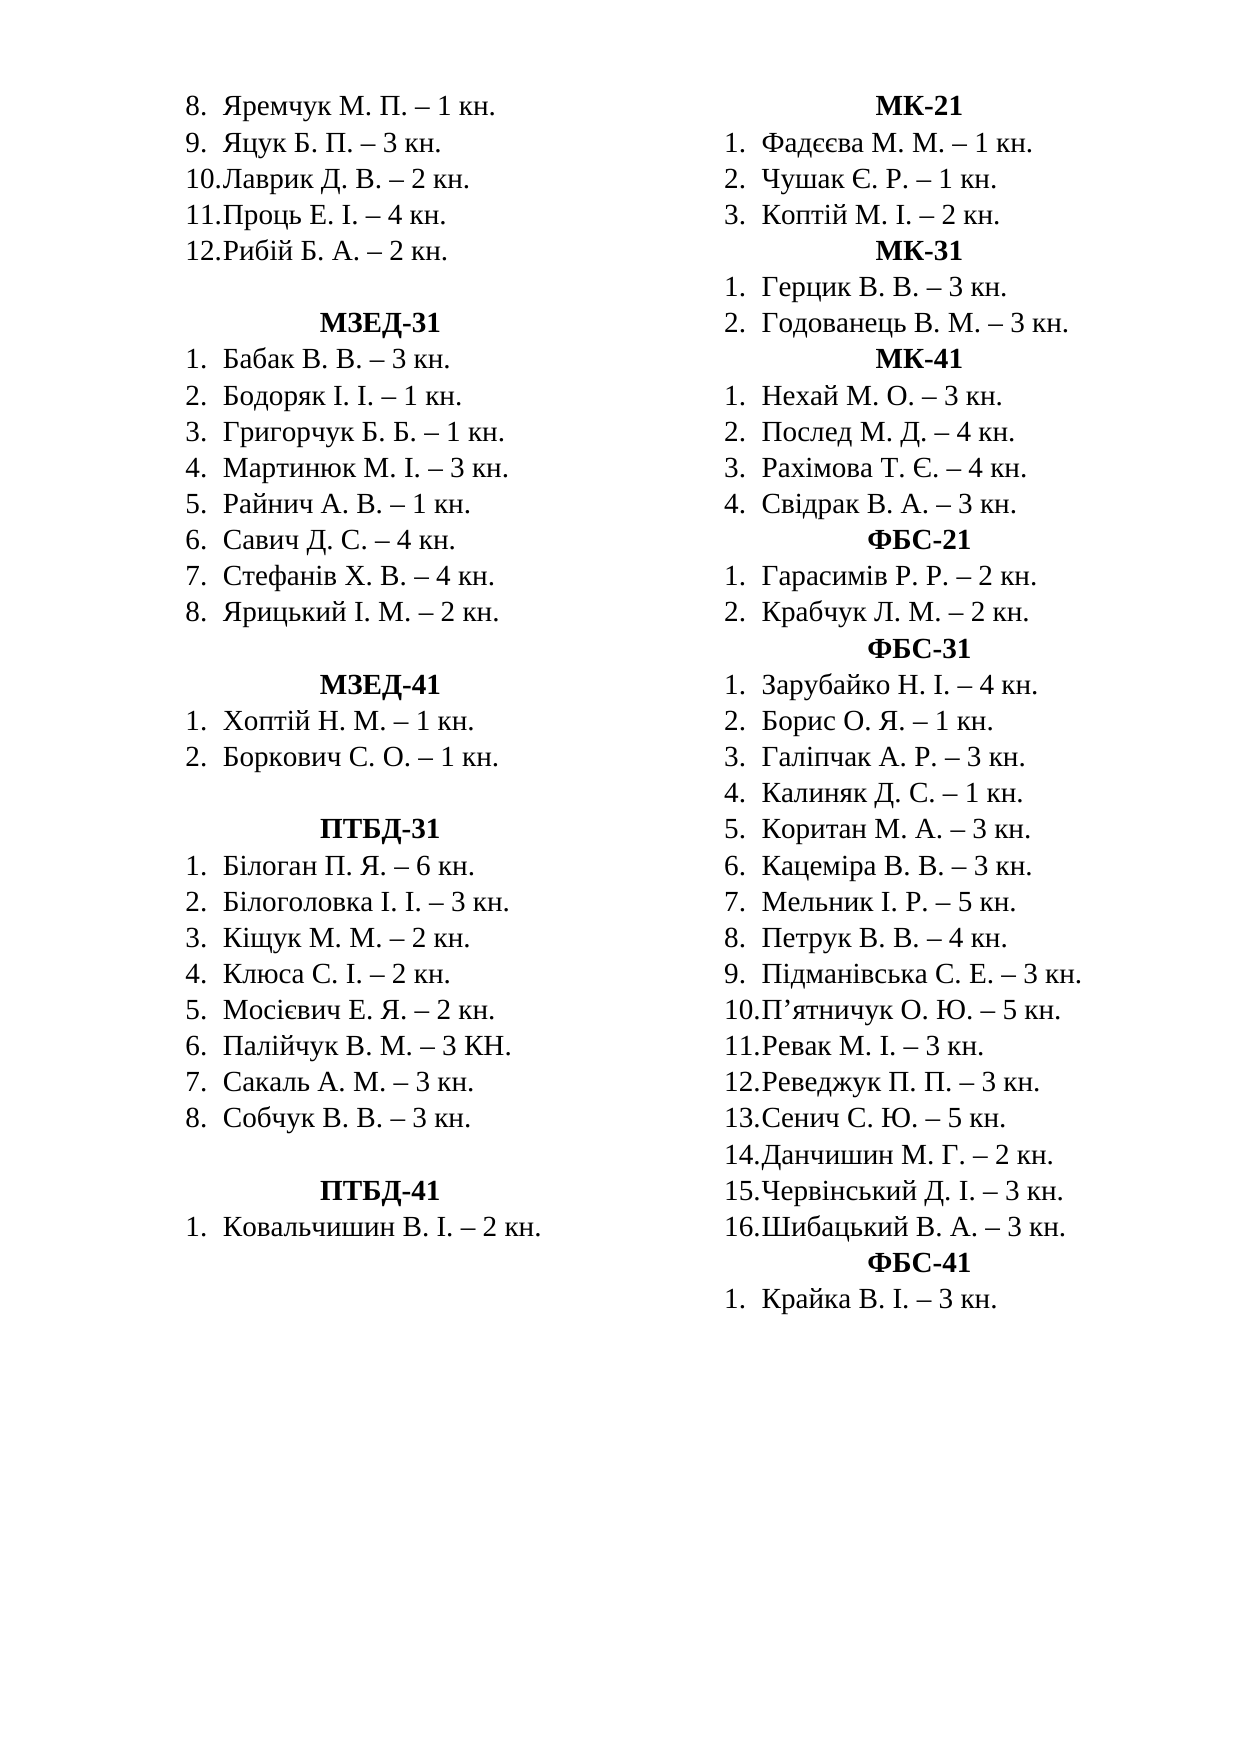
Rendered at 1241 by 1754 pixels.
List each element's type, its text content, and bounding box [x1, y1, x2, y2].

text МК-31 [686, 233, 1152, 267]
list Коритан М. А. – 3 кн. [724, 811, 1152, 845]
list Райнич А. В. – 1 кн. [185, 486, 613, 520]
list Шибацький В. А. – 3 кн. [724, 1209, 1152, 1243]
list Палійчук В. М. – 3 КН. [185, 1028, 613, 1062]
text ПТБД-41 [148, 1173, 613, 1206]
list Мосієвич Е. Я. – 2 кн. [185, 992, 613, 1026]
list Білоган П. Я. – 6 кн. [185, 848, 613, 881]
list Коптій М. І. – 2 кн. [724, 197, 1152, 231]
list Яремчук М. П. – 1 кн. [185, 88, 613, 122]
list Рибій Б. А. – 2 кн. [185, 233, 613, 267]
text МЗЕД-31 [148, 305, 613, 339]
list Савич Д. С. – 4 кн. [185, 522, 613, 556]
text ФБС-41 [686, 1245, 1152, 1279]
list Петрук В. В. – 4 кн. [724, 920, 1152, 953]
list Григорчук Б. Б. – 1 кн. [185, 414, 613, 447]
list Рахімова Т. Є. – 4 кн. [724, 450, 1152, 483]
list Проць Е. І. – 4 кн. [185, 197, 613, 231]
list Ревак М. І. – 3 кн. [724, 1028, 1152, 1062]
list Мартинюк М. І. – 3 кн. [185, 450, 613, 483]
list Послед М. Д. – 4 кн. [724, 414, 1152, 447]
list Годованець В. М. – 3 кн. [724, 305, 1152, 339]
list Боркович С. О. – 1 кн. [185, 739, 613, 773]
text МК-41 [686, 342, 1152, 375]
list Сакаль А. М. – 3 кн. [185, 1064, 613, 1098]
list Чушак Є. Р. – 1 кн. [724, 161, 1152, 194]
text ФБС-21 [686, 522, 1152, 556]
list Бодоряк І. І. – 1 кн. [185, 378, 613, 411]
list Стефанів Х. В. – 4 кн. [185, 558, 613, 592]
list Підманівська С. Е. – 3 кн. [724, 956, 1152, 989]
list Кацеміра В. В. – 3 кн. [724, 848, 1152, 881]
list Мельник І. Р. – 5 кн. [724, 884, 1152, 917]
list Собчук В. В. – 3 кн. [185, 1101, 613, 1134]
list Фадєєва М. М. – 1 кн. [724, 125, 1152, 158]
list Лаврик Д. В. – 2 кн. [185, 161, 613, 194]
list Свідрак В. А. – 3 кн. [724, 486, 1152, 520]
text МЗЕД-41 [148, 667, 613, 700]
list Нехай М. О. – 3 кн. [724, 378, 1152, 411]
list Кіщук М. М. – 2 кн. [185, 920, 613, 953]
list Борис О. Я. – 1 кн. [724, 703, 1152, 737]
list Гарасимів Р. Р. – 2 кн. [724, 558, 1152, 592]
list Білоголовка І. І. – 3 кн. [185, 884, 613, 917]
list Галіпчак А. Р. – 3 кн. [724, 739, 1152, 773]
list Реведжук П. П. – 3 кн. [724, 1064, 1152, 1098]
list Хоптій Н. М. – 1 кн. [185, 703, 613, 737]
text ФБС-31 [686, 631, 1152, 664]
list Яцук Б. П. – 3 кн. [185, 125, 613, 158]
list Клюса С. І. – 2 кн. [185, 956, 613, 989]
list П’ятничук О. Ю. – 5 кн. [724, 992, 1152, 1026]
list Крабчук Л. М. – 2 кн. [724, 594, 1152, 628]
text ПТБД-31 [148, 811, 613, 845]
list Бабак В. В. – 3 кн. [185, 342, 613, 375]
list Зарубайко Н. І. – 4 кн. [724, 667, 1152, 700]
list Герцик В. В. – 3 кн. [724, 269, 1152, 303]
list Крайка В. І. – 3 кн. [724, 1281, 1152, 1315]
list Калиняк Д. С. – 1 кн. [724, 775, 1152, 809]
list Червінський Д. І. – 3 кн. [724, 1173, 1152, 1206]
list Сенич С. Ю. – 5 кн. [724, 1101, 1152, 1134]
text МК-21 [686, 88, 1152, 122]
list Ярицький І. М. – 2 кн. [185, 594, 613, 628]
list Данчишин М. Г. – 2 кн. [724, 1137, 1152, 1170]
list Ковальчишин В. І. – 2 кн. [185, 1209, 613, 1243]
